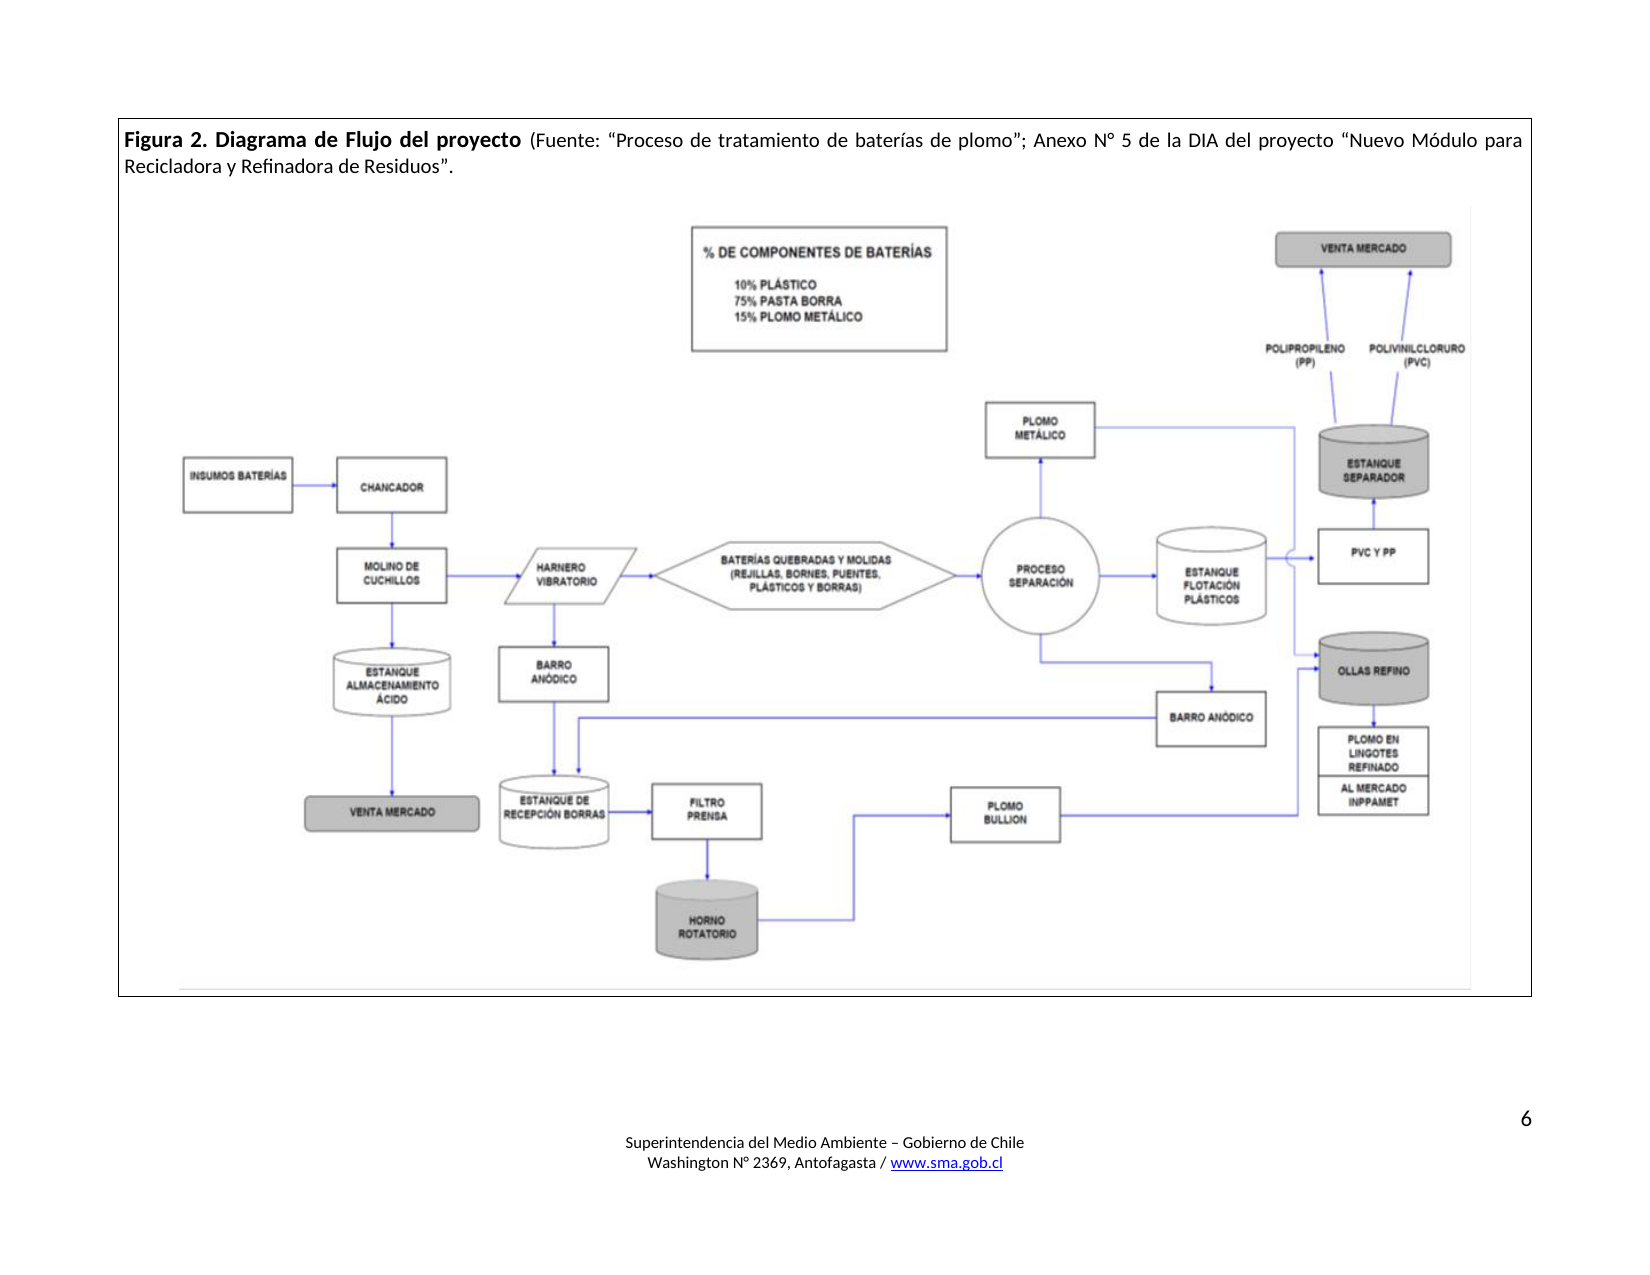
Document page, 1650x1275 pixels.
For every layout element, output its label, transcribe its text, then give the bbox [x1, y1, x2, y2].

picture [178, 206, 1472, 990]
table_header Figura 2. Diagrama de Flujo del proyecto (Fuente: “Proceso de tratamiento de baterías de plomo”; Anexo N° 5 de la DIA del proyecto “Nuevo Módulo para Recicladora y Refinadora de Residuos”. [119, 119, 1531, 996]
